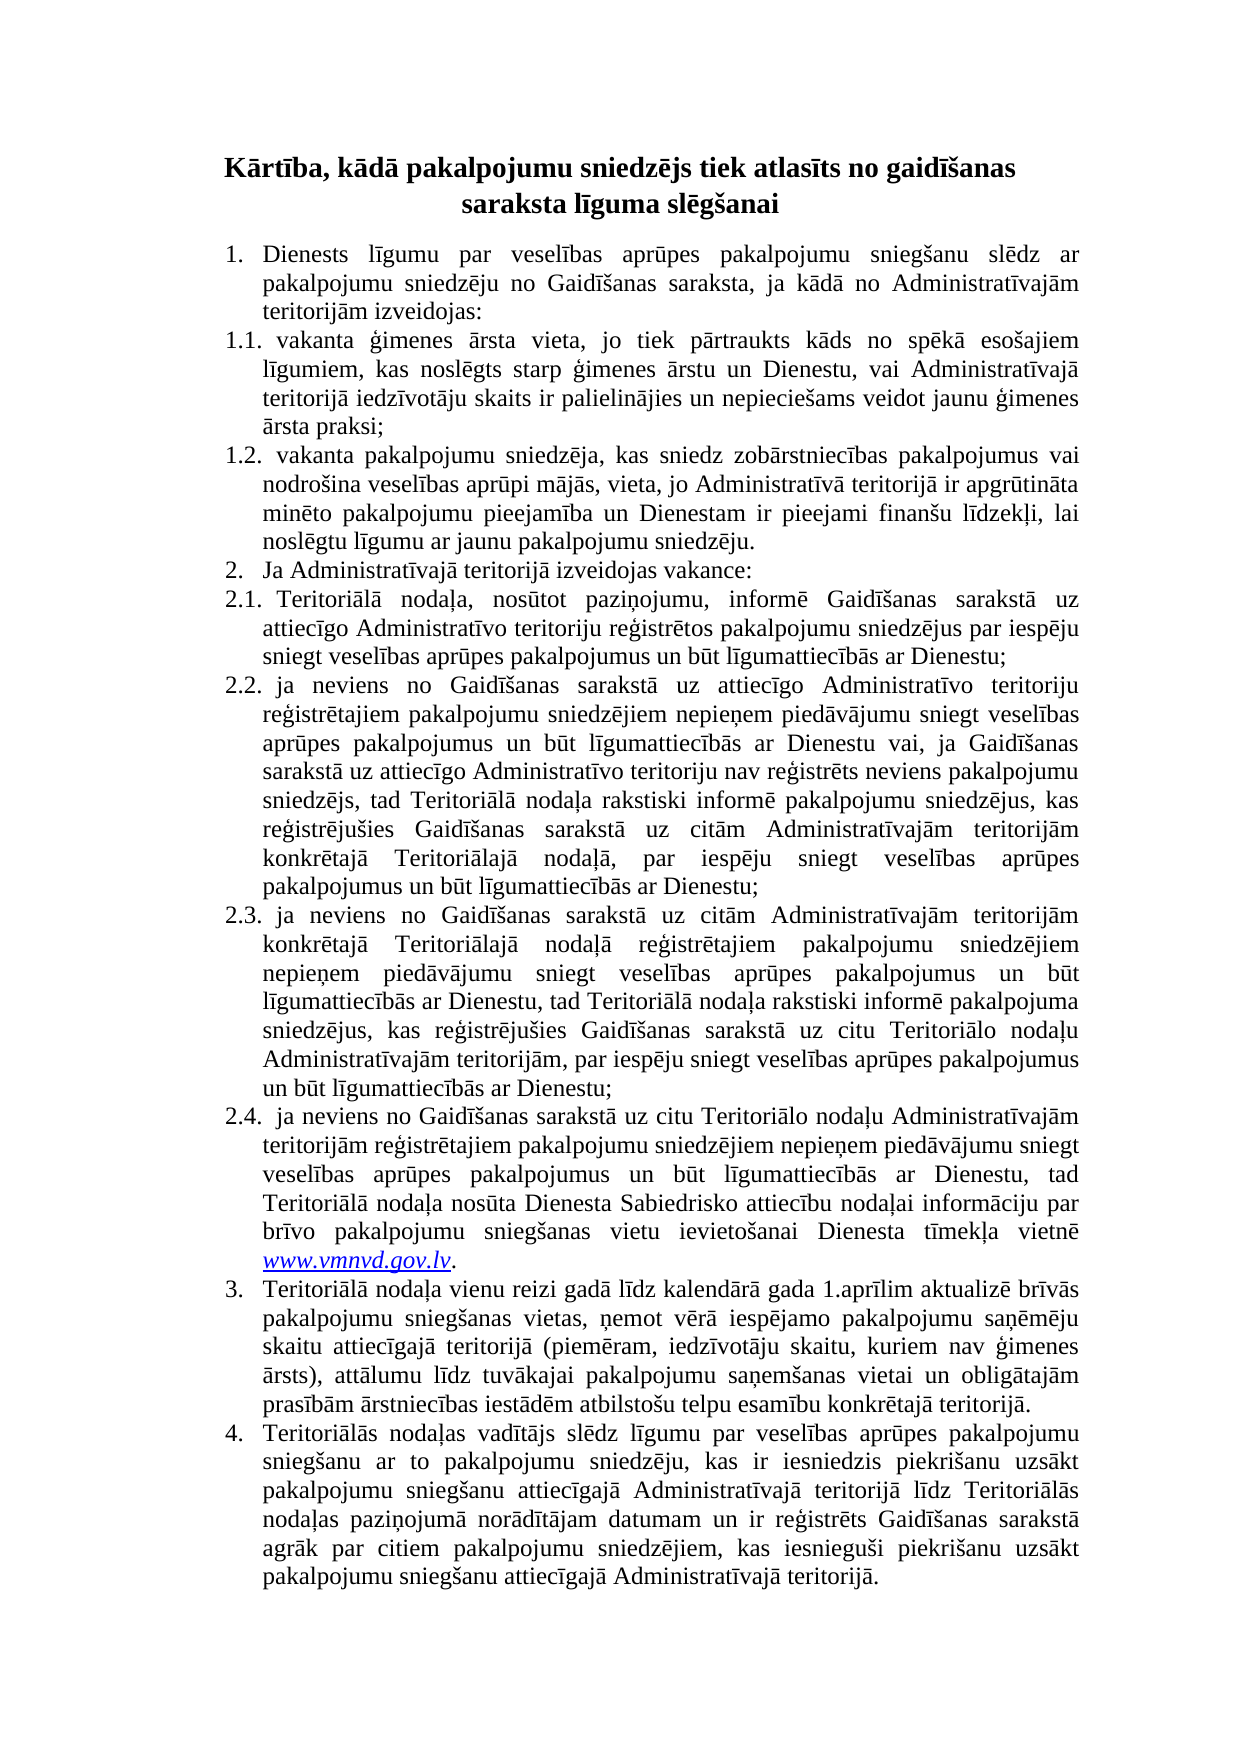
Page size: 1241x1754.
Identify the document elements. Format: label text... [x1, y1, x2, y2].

list ja neviens no Gaidīšanas sarakstā uz citām Administratīvajām teritorijām konkrētajā Teritoriālajā nodaļā reģistrētajiem pakalpojumu sniedzējiem nepieņem piedāvājumu sniegt veselības aprūpes pakalpojumus un būt līgumattiecībās ar Dienestu, tad Teritoriālā nodaļa rakstiski informē pakalpojuma sniedzējus, kas reģistrējušies Gaidīšanas sarakstā uz citu Teritoriālo nodaļu Administratīvajām teritorijām, par iespēju sniegt veselības aprūpes pakalpojumus un būt līgumattiecībās ar Dienestu; [225, 900, 1080, 1101]
list Dienests līgumu par veselības aprūpes pakalpojumu sniegšanu slēdz ar pakalpojumu sniedzēju no Gaidīšanas saraksta, ja kādā no Administratīvajām teritorijām izveidojas: [225, 239, 1080, 325]
list Teritoriālā nodaļa, nosūtot paziņojumu, informē Gaidīšanas sarakstā uz attiecīgo Administratīvo teritoriju reģistrētos pakalpojumu sniedzējus par iespēju sniegt veselības aprūpes pakalpojumus un būt līgumattiecībās ar Dienestu; [225, 584, 1080, 670]
list Ja Administratīvajā teritorijā izveidojas vakance: [225, 555, 1080, 584]
list vakanta ģimenes ārsta vieta, jo tiek pārtraukts kāds no spēkā esošajiem līgumiem, kas noslēgts starp ģimenes ārstu un Dienestu, vai Administratīvajā teritorijā iedzīvotāju skaits ir palielinājies un nepieciešams veidot jaunu ģimenes ārsta praksi; [225, 325, 1080, 440]
list vakanta pakalpojumu sniedzēja, kas sniedz zobārstniecības pakalpojumus vai nodrošina veselības aprūpi mājās, vieta, jo Administratīvā teritorijā ir apgrūtināta minēto pakalpojumu pieejamība un Dienestam ir pieejami finanšu līdzekļi, lai noslēgtu līgumu ar jaunu pakalpojumu sniedzēju. [225, 440, 1080, 555]
text Kārtība, kādā pakalpojumu sniedzējs tiek atlasīts no gaidīšanas saraksta līguma slēgšanai [187, 150, 1053, 220]
list Teritoriālā nodaļa vienu reizi gadā līdz kalendārā gada 1.aprīlim aktualizē brīvās pakalpojumu sniegšanas vietas, ņemot vērā iespējamo pakalpojumu saņēmēju skaitu attiecīgajā teritorijā (piemēram, iedzīvotāju skaitu, kuriem nav ģimenes ārsts), attālumu līdz tuvākajai pakalpojumu saņemšanas vietai un obligātajām prasībām ārstniecības iestādēm atbilstošu telpu esamību konkrētajā teritorijā. [225, 1274, 1080, 1418]
list ja neviens no Gaidīšanas sarakstā uz attiecīgo Administratīvo teritoriju reģistrētajiem pakalpojumu sniedzējiem nepieņem piedāvājumu sniegt veselības aprūpes pakalpojumus un būt līgumattiecībās ar Dienestu vai, ja Gaidīšanas sarakstā uz attiecīgo Administratīvo teritoriju nav reģistrēts neviens pakalpojumu sniedzējs, tad Teritoriālā nodaļa rakstiski informē pakalpojumu sniedzējus, kas reģistrējušies Gaidīšanas sarakstā uz citām Administratīvajām teritorijām konkrētajā Teritoriālajā nodaļā, par iespēju sniegt veselības aprūpes pakalpojumus un būt līgumattiecībās ar Dienestu; [225, 670, 1080, 900]
list ja neviens no Gaidīšanas sarakstā uz citu Teritoriālo nodaļu Administratīvajām teritorijām reģistrētajiem pakalpojumu sniedzējiem nepieņem piedāvājumu sniegt veselības aprūpes pakalpojumus un būt līgumattiecībās ar Dienestu, tad Teritoriālā nodaļa nosūta Dienesta Sabiedrisko attiecību nodaļai informāciju par brīvo pakalpojumu sniegšanas vietu ievietošanai Dienesta tīmekļa vietnē www.vmnvd.gov.lv. [225, 1101, 1080, 1274]
list Teritoriālās nodaļas vadītājs slēdz līgumu par veselības aprūpes pakalpojumu sniegšanu ar to pakalpojumu sniedzēju, kas ir iesniedzis piekrišanu uzsākt pakalpojumu sniegšanu attiecīgajā Administratīvajā teritorijā līdz Teritoriālās nodaļas paziņojumā norādītājam datumam un ir reģistrēts Gaidīšanas sarakstā agrāk par citiem pakalpojumu sniedzējiem, kas iesnieguši piekrišanu uzsākt pakalpojumu sniegšanu attiecīgajā Administratīvajā teritorijā. [225, 1418, 1080, 1590]
